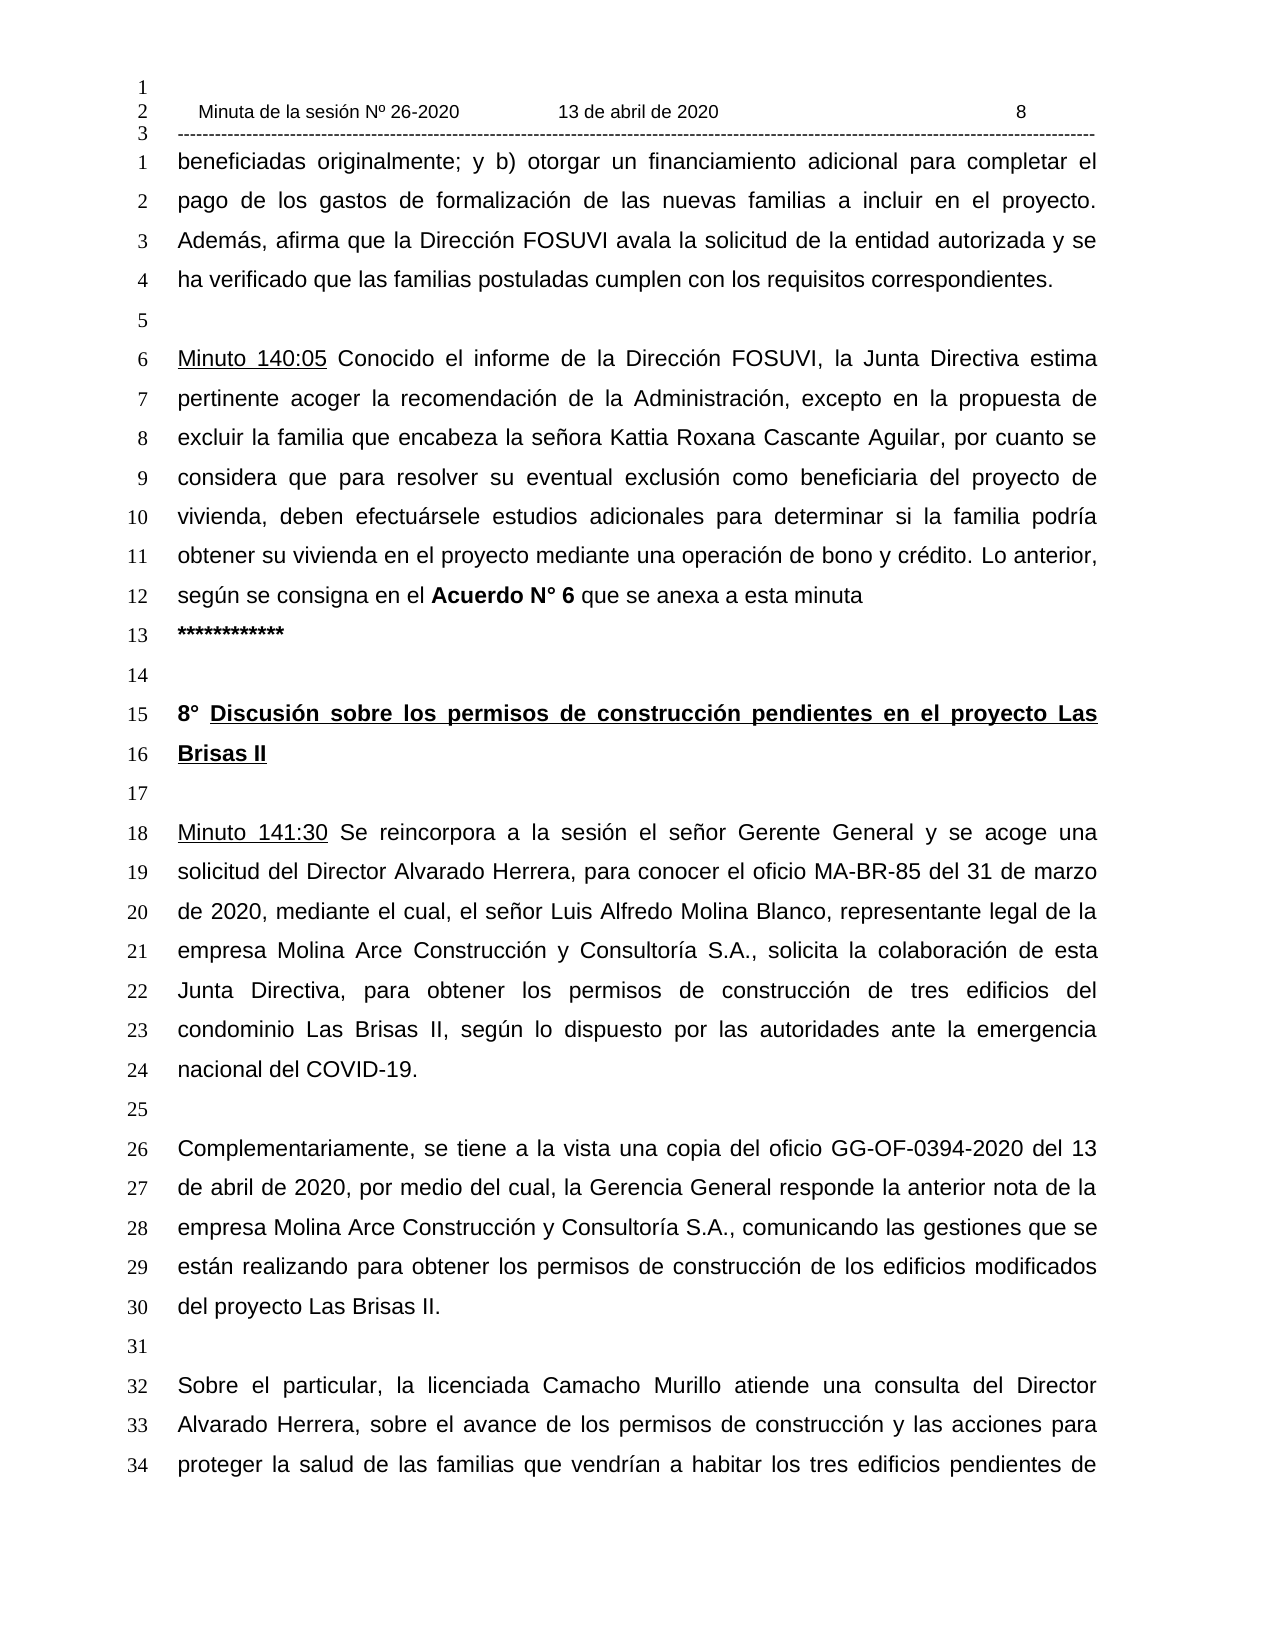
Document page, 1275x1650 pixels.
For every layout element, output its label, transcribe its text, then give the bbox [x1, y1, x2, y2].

text Minuto 140:05 Conocido el informe de la Dirección FOSUVI, la Junta Directiva estima pertinente acoger la recomendación de la Administración, excepto en la propuesta de excluir la familia que encabeza la señora Kattia Roxana Cascante Aguilar, por cuanto se considera que para resolver su eventual exclusión como beneficiaria del proyecto de vivienda, deben efectuársele estudios adicionales para determinar si la familia podría obtener su vivienda en el proyecto mediante una operación de bono y crédito. Lo anterior, según se consigna en el Acuerdo N° 6 que se anexa a esta minuta [177, 345, 1098, 608]
text Minuto 141:30 Se reincorpora a la sesión el señor Gerente General y se acoge una solicitud del Director Alvarado Herrera, para conocer el oficio MA-BR-85 del 31 de marzo de 2020, mediante el cual, el señor Luis Alfredo Molina Blanco, representante legal de la empresa Molina Arce Construcción y Consultoría S.A., solicita la colaboración de esta Junta Directiva, para obtener los permisos de construcción de tres edificios del condominio Las Brisas II, según lo dispuesto por las autoridades ante la emergencia nacional del COVID-19. [177, 819, 1098, 1082]
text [177, 148, 1098, 292]
text Complementariamente, se tiene a la vista una copia del oficio GG-OF-0394-2020 del 13 de abril de 2020, por medio del cual, la Gerencia General responde la anterior nota de la empresa Molina Arce Construcción y Consultoría S.A., comunicando las gestiones que se están realizando para obtener los permisos de construcción de los edificios modificados del proyecto Las Brisas II. [177, 1135, 1098, 1319]
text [177, 1372, 1098, 1477]
text 8° Discusión sobre los permisos de construcción pendientes en el proyecto Las Brisas II [177, 700, 1098, 766]
text ************ [177, 621, 1098, 648]
